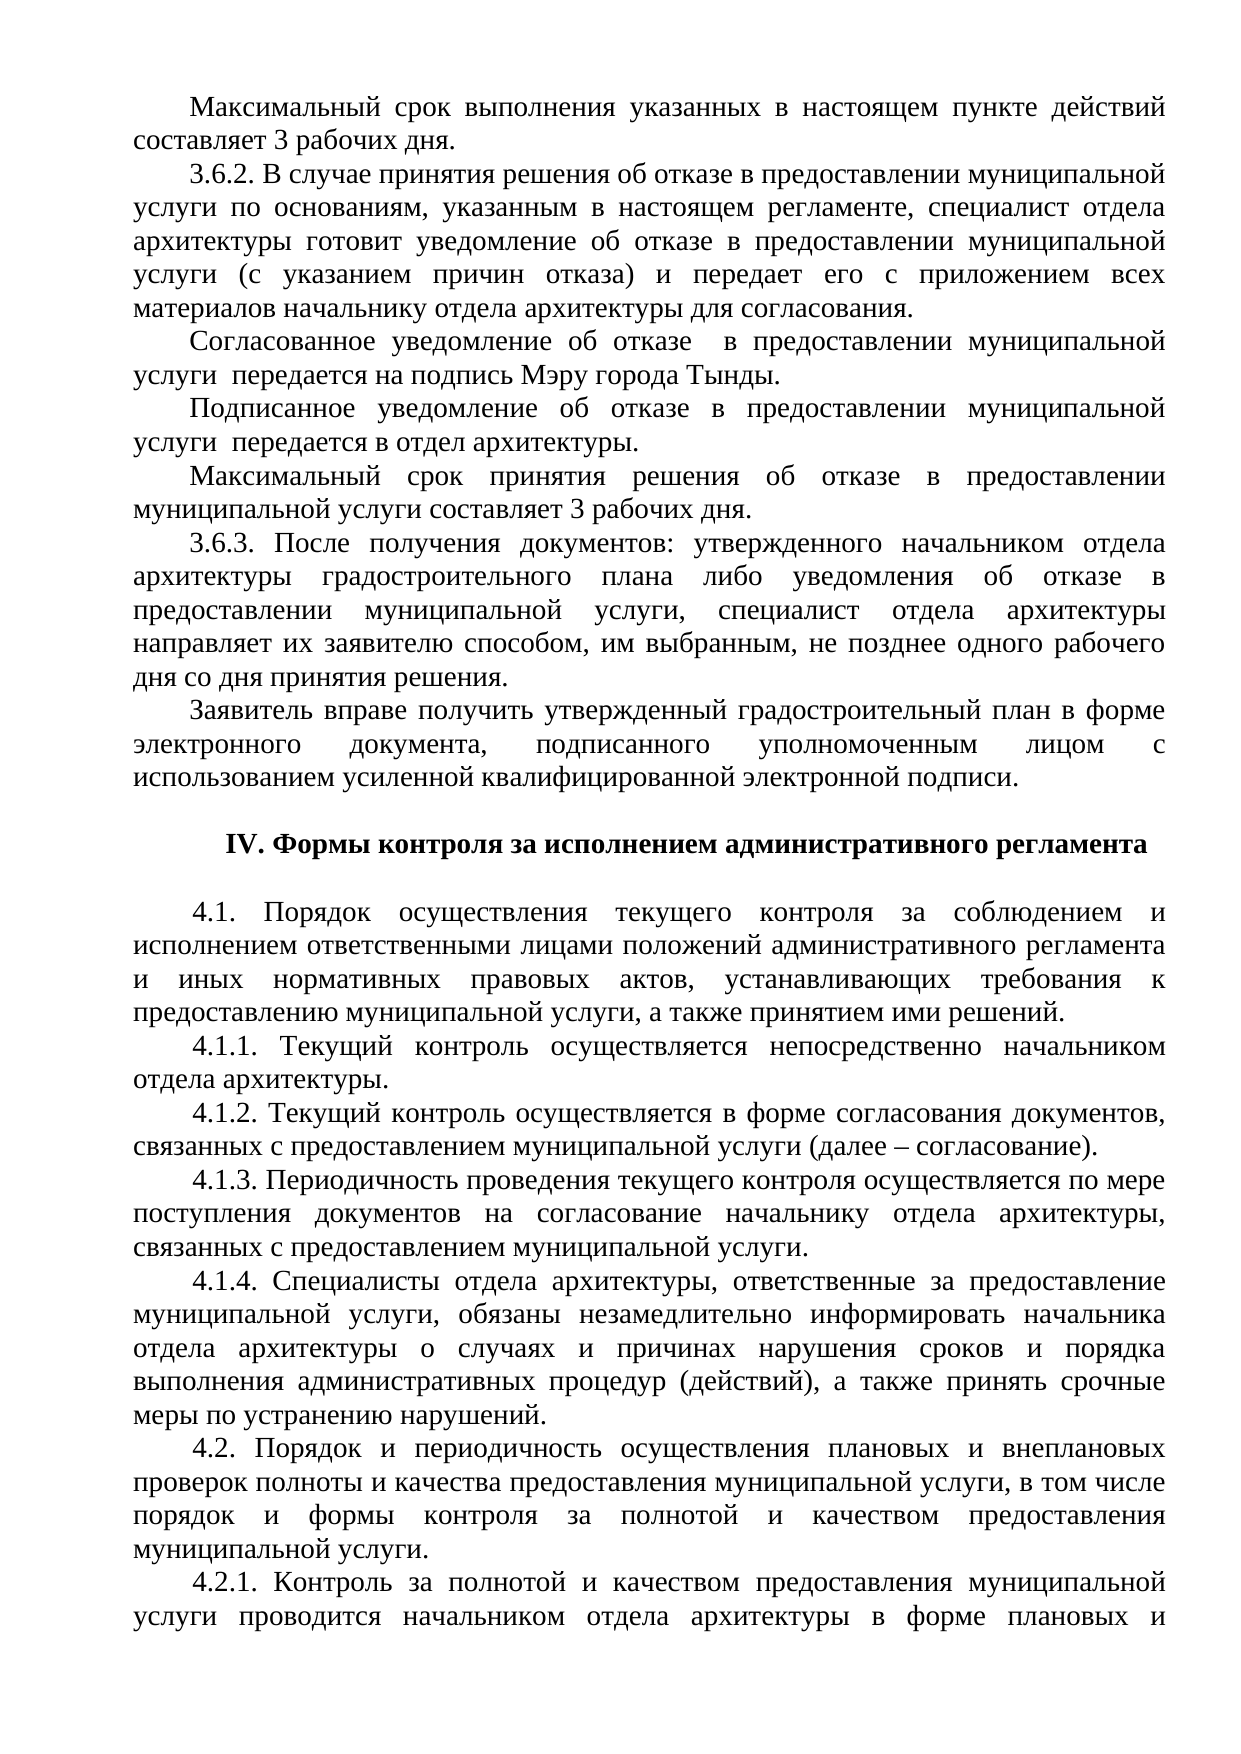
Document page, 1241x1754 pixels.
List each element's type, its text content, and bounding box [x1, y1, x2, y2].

text IV. Формы контроля за исполнением административного регламента [133, 827, 1167, 860]
text Согласованное уведомление об отказе в предоставлении муниципальной услуги передается на подпись Мэру города Тынды. [133, 323, 1167, 391]
text 4.1.4. Специалисты отдела архитектуры, ответственные за предоставление муниципальной услуги, обязаны незамедлительно информировать начальника отдела архитектуры о случаях и причинах нарушения сроков и порядка выполнения административных процедур (действий), а также принять срочные меры по устранению нарушений. [133, 1263, 1167, 1430]
text 4.1.3. Периодичность проведения текущего контроля осуществляется по мере поступления документов на согласование начальнику отдела архитектуры, связанных с предоставлением муниципальной услуги. [133, 1162, 1167, 1263]
text 3.6.2. В случае принятия решения об отказе в предоставлении муниципальной услуги по основаниям, указанным в настоящем регламенте, специалист отдела архитектуры готовит уведомление об отказе в предоставлении муниципальной услуги (с указанием причин отказа) и передает его с приложением всех материалов начальнику отдела архитектуры для согласования. [133, 156, 1167, 323]
text 4.1.2. Текущий контроль осуществляется в форме согласования документов, связанных с предоставлением муниципальной услуги (далее – согласование). [133, 1095, 1167, 1162]
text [133, 1564, 1167, 1632]
text 4.2. Порядок и периодичность осуществления плановых и внеплановых проверок полноты и качества предоставления муниципальной услуги, в том числе порядок и формы контроля за полнотой и качеством предоставления муниципальной услуги. [133, 1430, 1167, 1564]
text Подписанное уведомление об отказе в предоставлении муниципальной услуги передается в отдел архитектуры. [133, 391, 1167, 458]
text Заявитель вправе получить утвержденный градостроительный план в форме электронного документа, подписанного уполномоченным лицом с использованием усиленной квалифицированной электронной подписи. [133, 692, 1167, 793]
text 4.1.1. Текущий контроль осуществляется непосредственно начальником отдела архитектуры. [133, 1028, 1167, 1095]
text Максимальный срок выполнения указанных в настоящем пункте действий составляет 3 рабочих дня. [133, 89, 1167, 156]
text 4.1. Порядок осуществления текущего контроля за соблюдением и исполнением ответственными лицами положений административного регламента и иных нормативных правовых актов, устанавливающих требования к предоставлению муниципальной услуги, а также принятием ими решений. [133, 894, 1167, 1028]
text Максимальный срок принятия решения об отказе в предоставлении муниципальной услуги составляет 3 рабочих дня. [133, 458, 1167, 525]
text 3.6.3. После получения документов: утвержденного начальником отдела архитектуры градостроительного плана либо уведомления об отказе в предоставлении муниципальной услуги, специалист отдела архитектуры направляет их заявителю способом, им выбранным, не позднее одного рабочего дня со дня принятия решения. [133, 525, 1167, 692]
